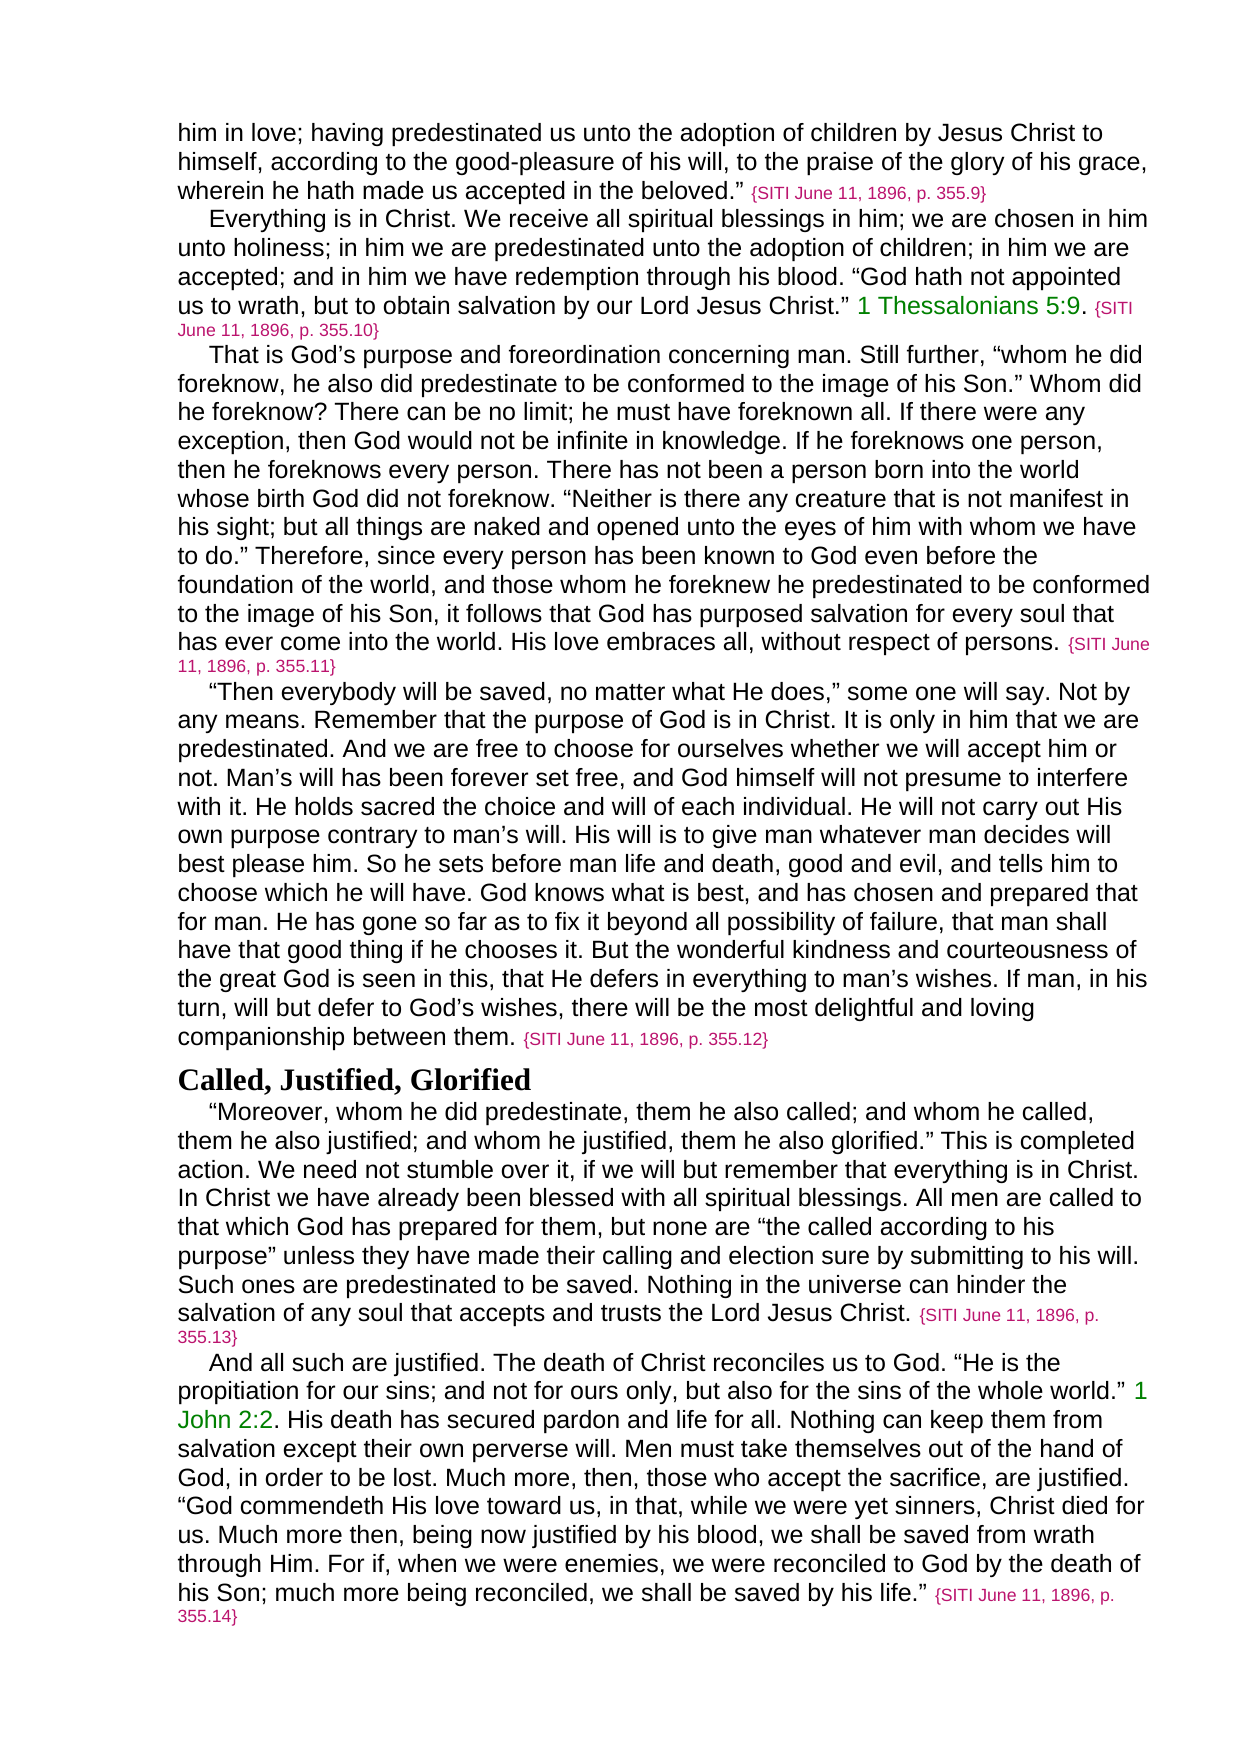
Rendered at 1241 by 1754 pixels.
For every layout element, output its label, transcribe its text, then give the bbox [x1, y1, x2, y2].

text And all such are justified. The death of Christ reconciles us to God. “He is the propitiation for our sins; and not for ours only, but also for the sins of the whole world.” 1 John 2:2. His death has secured pardon and life for all. Nothing can keep them from salvation except their own perverse will. Men must take themselves out of the hand of God, in order to be lost. Much more, then, those who accept the sacrifice, are justified. “God commendeth His love toward us, in that, while we were yet sinners, Christ died for us. Much more then, being now justified by his blood, we shall be saved from wrath through Him. For if, when we were enemies, we were reconciled to God by the death of his Son; much more being reconciled, we shall be saved by his life.” {SITI June 11, 1896, p. 355.14} [177, 1347, 1152, 1627]
text “Moreover, whom he did predestinate, them he also called; and whom he called, them he also justified; and whom he justified, them he also glorified.” This is completed action. We need not stumble over it, if we will but remember that everything is in Christ. In Christ we have already been blessed with all spiritual blessings. All men are called to that which God has prepared for them, but none are “the called according to his purpose” unless they have made their calling and election sure by submitting to his will. Such ones are predestinated to be saved. Nothing in the universe can hinder the salvation of any soul that accepts and trusts the Lord Jesus Christ. {SITI June 11, 1896, p. 355.13} [177, 1097, 1152, 1347]
text Called, Justified, Glorified [177, 1050, 1152, 1097]
text Everything is in Christ. We receive all spiritual blessings in him; we are chosen in him unto holiness; in him we are predestinated unto the adoption of children; in him we are accepted; and in him we have redemption through his blood. “God hath not appointed us to wrath, but to obtain salvation by our Lord Jesus Christ.” 1 Thessalonians 5:9. {SITI June 11, 1896, p. 355.10} [177, 204, 1152, 340]
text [177, 118, 1152, 204]
text That is God’s purpose and foreordination concerning man. Still further, “whom he did foreknow, he also did predestinate to be conformed to the image of his Son.” Whom did he foreknow? There can be no limit; he must have foreknown all. If there were any exception, then God would not be infinite in knowledge. If he foreknows one person, then he foreknows every person. There has not been a person born into the world whose birth God did not foreknow. “Neither is there any creature that is not manifest in his sight; but all things are naked and opened unto the eyes of him with whom we have to do.” Therefore, since every person has been known to God even before the foundation of the world, and those whom he foreknew he predestinated to be conformed to the image of his Son, it follows that God has purposed salvation for every soul that has ever come into the world. His love embraces all, without respect of persons. {SITI June 11, 1896, p. 355.11} [177, 340, 1152, 676]
text “Then everybody will be saved, no matter what He does,” some one will say. Not by any means. Remember that the purpose of God is in Christ. It is only in him that we are predestinated. And we are free to choose for ourselves whether we will accept him or not. Man’s will has been forever set free, and God himself will not presume to interfere with it. He holds sacred the choice and will of each individual. He will not carry out His own purpose contrary to man’s will. His will is to give man whatever man decides will best please him. So he sets before man life and death, good and evil, and tells him to choose which he will have. God knows what is best, and has chosen and prepared that for man. He has gone so far as to fix it beyond all possibility of failure, that man shall have that good thing if he chooses it. But the wonderful kindness and courteousness of the great God is seen in this, that He defers in everything to man’s wishes. If man, in his turn, will but defer to God’s wishes, there will be the most delightful and loving companionship between them. {SITI June 11, 1896, p. 355.12} [177, 676, 1152, 1050]
